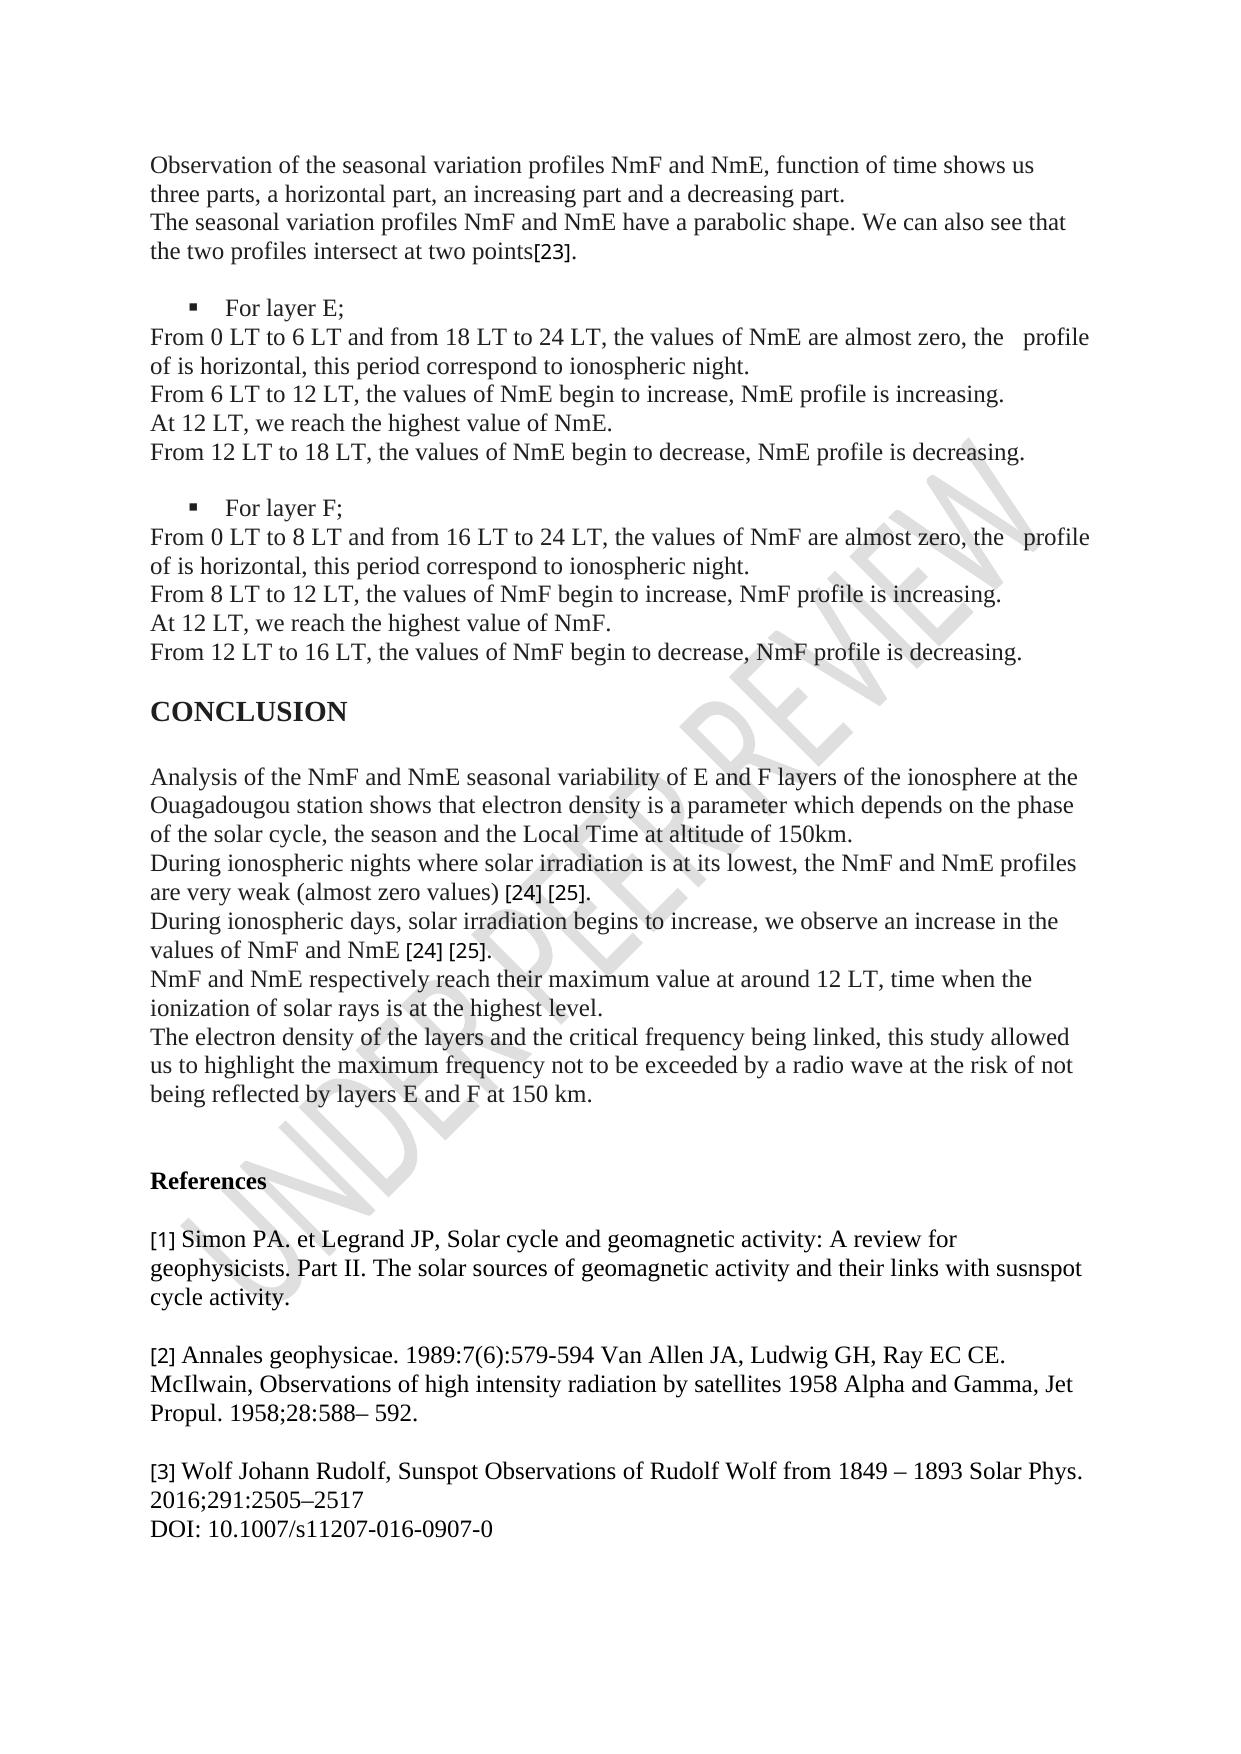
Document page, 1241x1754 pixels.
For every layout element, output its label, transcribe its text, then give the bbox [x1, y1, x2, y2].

text Analysis of the NmF and NmE seasonal variability of E and F layers of the ionosphere at the Ouagadougou station shows that electron density is a parameter which depends on the phase of the solar cycle, the season and the Local Time at altitude of 150km. [150, 762, 1090, 848]
text CONCLUSION [150, 694, 1090, 728]
text From 12 LT to 16 LT, the values ​​of NmF begin to decrease, NmF profile is decreasing. [150, 637, 1090, 666]
text From 0 LT to 6 LT and from 18 LT to 24 LT, the values ​​of NmE are almost zero, the profile of is horizontal, this period correspond to ionospheric night. [150, 322, 1090, 379]
list For layer E; [187, 266, 1090, 322]
text From 6 LT to 12 LT, the values ​​of NmE begin to increase, NmE profile is increasing. [150, 379, 1090, 408]
text From 0 LT to 8 LT and from 16 LT to 24 LT, the values ​​of NmF are almost zero, the profile of is horizontal, this period correspond to ionospheric night. [150, 522, 1090, 579]
text The seasonal variation profiles NmF and NmE have a parabolic shape. We can also see that the two profiles intersect at two points[23]. [150, 207, 1090, 266]
text [3] Wolf Johann Rudolf, Sunspot Observations of Rudolf Wolf from 1849 – 1893 Solar Phys. 2016;291:2505–2517 DOI: 10.1007/s11207-016-0907-0 [150, 1456, 1090, 1543]
text During ionospheric days, solar irradiation begins to increase, we observe an increase in the values ​​of NmF and NmE [24] [25]. [150, 906, 1090, 964]
text From 8 LT to 12 LT, the values ​​of NmF begin to increase, NmF profile is increasing. [150, 579, 1090, 608]
text [1] Simon PA. et Legrand JP, Solar cycle and geomagnetic activity: A review for geophysicists. Part II. The solar sources of geomagnetic activity and their links with susnspot cycle activity. [150, 1224, 1090, 1311]
text At 12 LT, we reach the highest value of NmF. [150, 608, 1090, 637]
text At 12 LT, we reach the highest value of NmE. [150, 408, 1090, 437]
text References [150, 1166, 1090, 1195]
text The electron density of the layers and the critical frequency being linked, this study allowed us to highlight the maximum frequency not to be exceeded by a radio wave at the risk of not being reflected by layers E and F at 150 km. [150, 1022, 1090, 1108]
text Observation of the seasonal variation profiles NmF and NmE, function of time shows us three parts, a horizontal part, an increasing part and a decreasing part. [150, 150, 1090, 207]
text During ionospheric nights where solar irradiation is at its lowest, the NmF and NmE profiles are very weak (almost zero values) [24] [25]. [150, 848, 1090, 906]
text NmF and NmE respectively reach their maximum value at around 12 LT, time when the ionization of solar rays is at the highest level. [150, 964, 1090, 1022]
text From 12 LT to 18 LT, the values ​​of NmE begin to decrease, NmE profile is decreasing. [150, 437, 1090, 466]
text [2] Annales geophysicae. 1989:7(6):579‐594 Van Allen JA, Ludwig GH, Ray EC CE. McIlwain, Observations of high intensity radiation by satellites 1958 Alpha and Gamma, Jet Propul. 1958;28:588– 592. [150, 1340, 1090, 1427]
list For layer F; [187, 466, 1090, 522]
